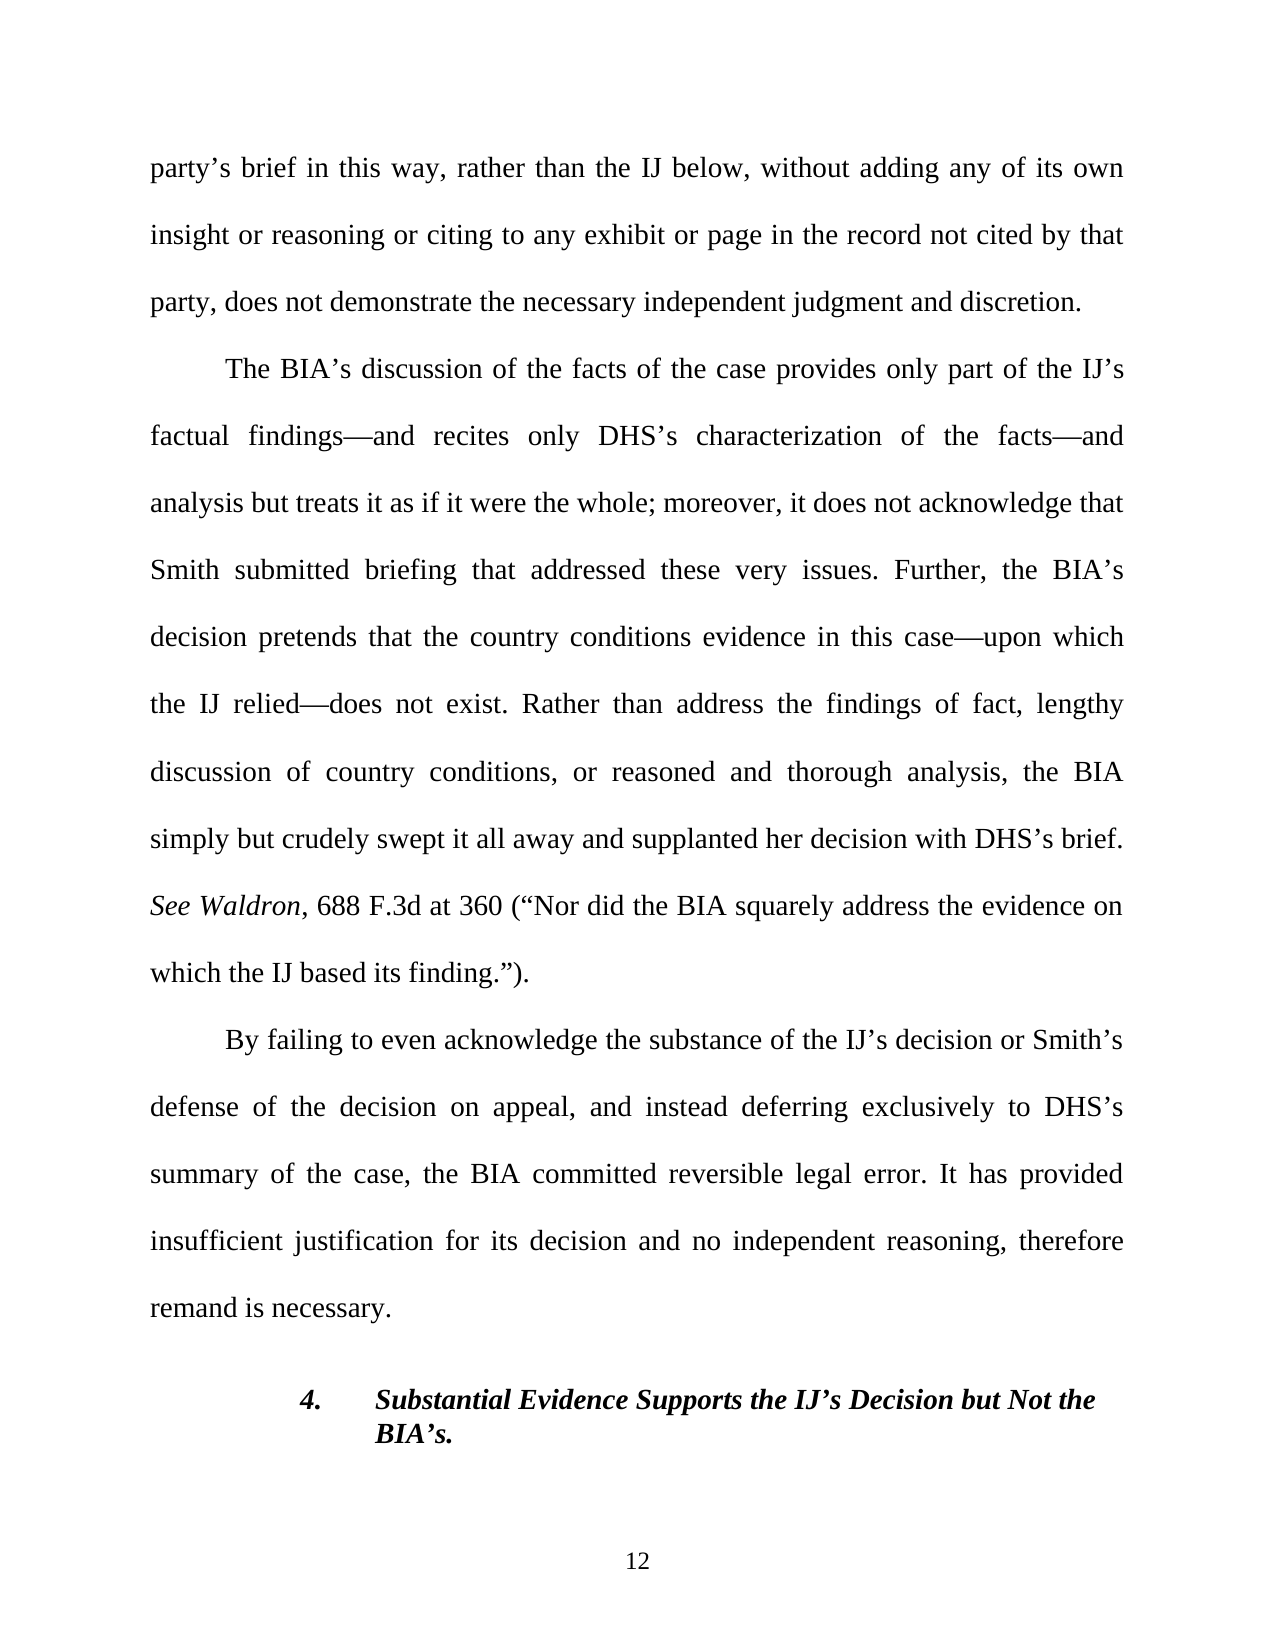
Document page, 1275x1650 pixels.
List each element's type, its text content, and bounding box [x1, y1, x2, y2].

text The BIA’s discussion of the facts of the case provides only part of the IJ’s factual findings—and recites only DHS’s characterization of the facts—and analysis but treats it as if it were the whole; moreover, it does not acknowledge that Smith submitted briefing that addressed these very issues. Further, the BIA’s decision pretends that the country conditions evidence in this case—upon which the IJ relied—does not exist. Rather than address the findings of fact, lengthy discussion of country conditions, or reasoned and thorough analysis, the BIA simply but crudely swept it all away and supplanted her decision with DHS’s brief. See Waldron, 688 F.3d at 360 (“Nor did the BIA squarely address the evidence on which the IJ based its finding.”). [150, 351, 1125, 988]
subtitle Substantial Evidence Supports the IJ’s Decision but Not the BIA’s. [300, 1382, 1125, 1449]
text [150, 150, 1125, 318]
text By failing to even acknowledge the substance of the IJ’s decision or Smith’s defense of the decision on appeal, and instead deferring exclusively to DHS’s summary of the case, the BIA committed reversible legal error. It has provided insufficient justification for its decision and no independent reasoning, therefore remand is necessary. [150, 1022, 1125, 1324]
